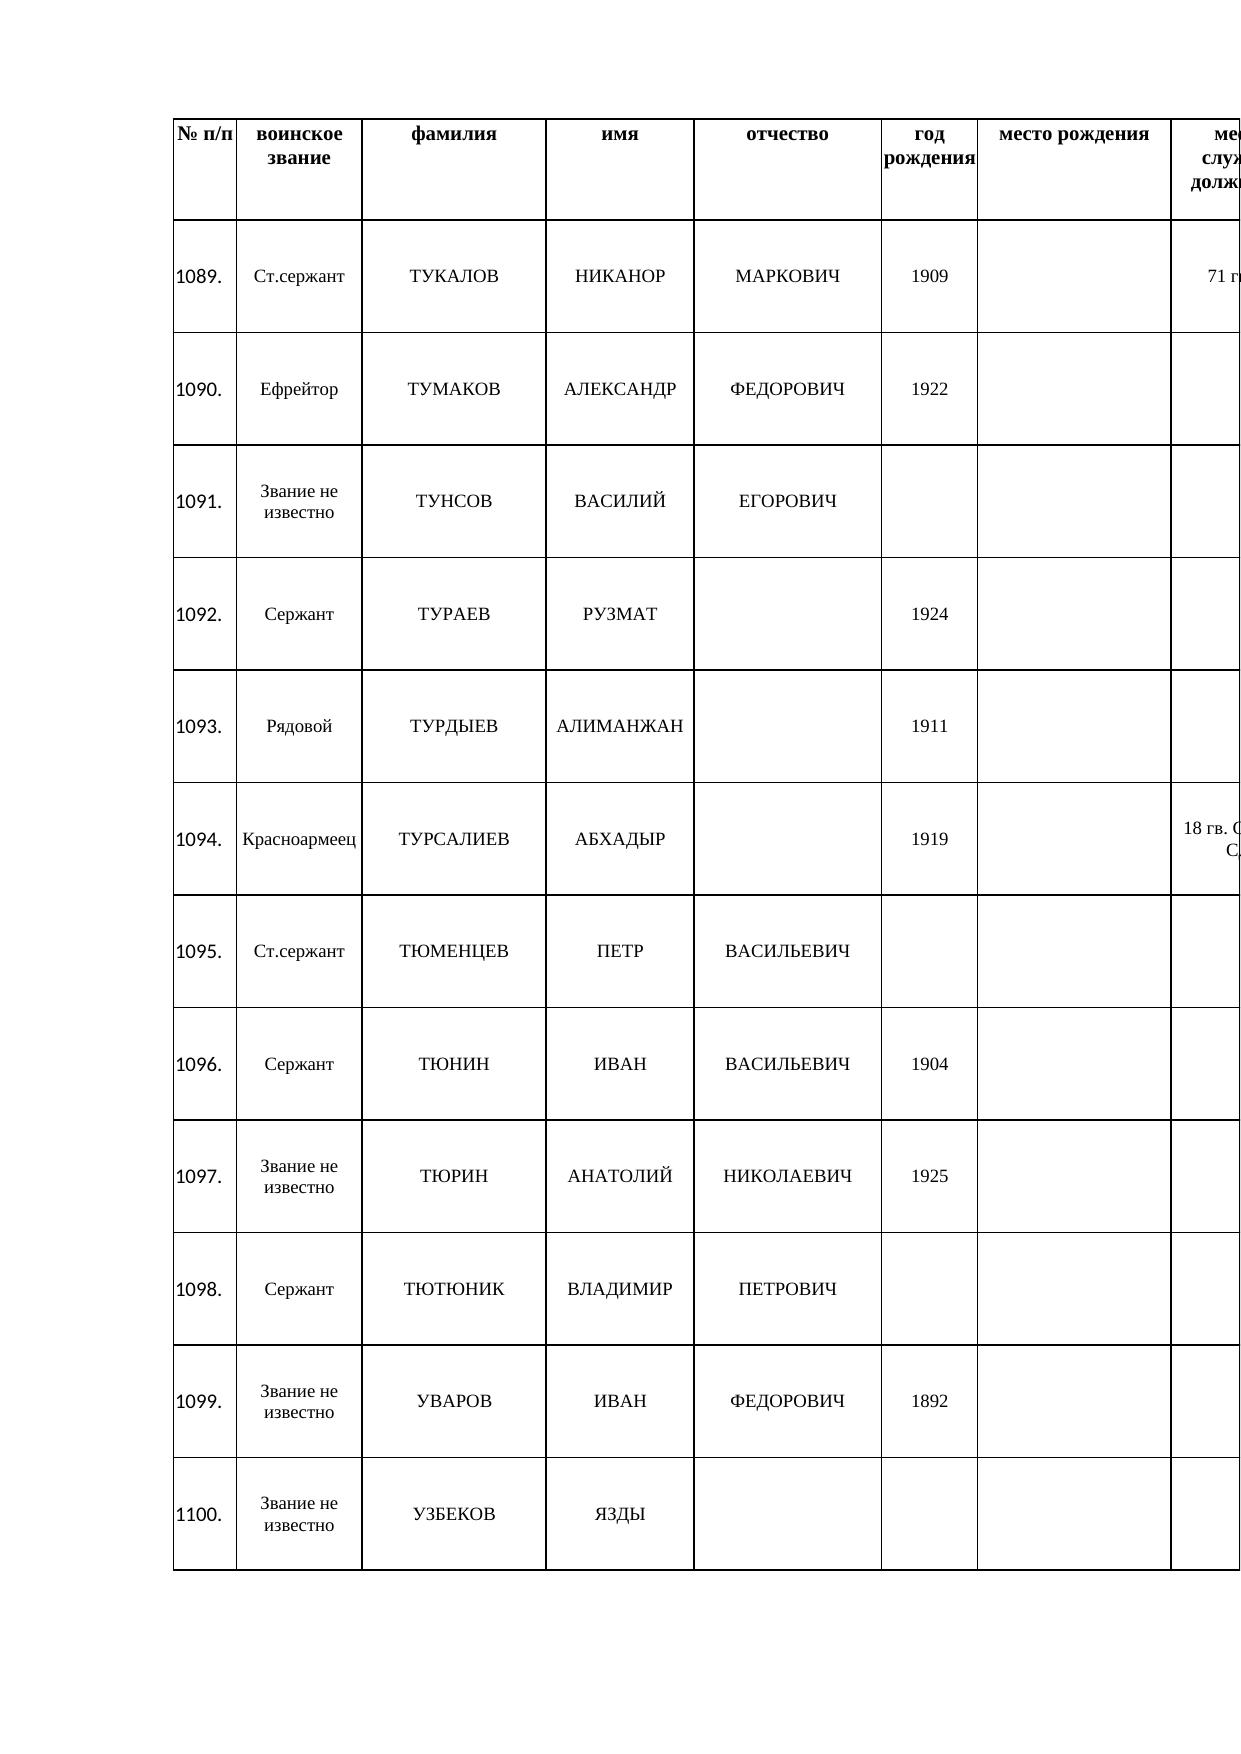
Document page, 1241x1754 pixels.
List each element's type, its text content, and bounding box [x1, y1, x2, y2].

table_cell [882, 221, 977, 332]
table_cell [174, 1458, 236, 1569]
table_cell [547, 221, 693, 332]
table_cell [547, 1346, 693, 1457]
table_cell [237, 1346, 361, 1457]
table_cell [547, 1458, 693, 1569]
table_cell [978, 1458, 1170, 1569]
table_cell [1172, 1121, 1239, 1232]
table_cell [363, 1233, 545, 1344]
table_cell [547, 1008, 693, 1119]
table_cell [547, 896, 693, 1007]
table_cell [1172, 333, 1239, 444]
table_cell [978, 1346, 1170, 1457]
table_header отчество [695, 120, 881, 219]
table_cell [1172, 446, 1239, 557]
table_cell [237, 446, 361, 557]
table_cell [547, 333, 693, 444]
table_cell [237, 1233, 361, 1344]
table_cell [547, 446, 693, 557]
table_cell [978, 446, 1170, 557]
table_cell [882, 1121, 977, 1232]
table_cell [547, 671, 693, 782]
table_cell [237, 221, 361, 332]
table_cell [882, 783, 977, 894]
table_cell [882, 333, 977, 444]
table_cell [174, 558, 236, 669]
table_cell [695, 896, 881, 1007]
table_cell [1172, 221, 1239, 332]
table_header год рождения [882, 120, 977, 219]
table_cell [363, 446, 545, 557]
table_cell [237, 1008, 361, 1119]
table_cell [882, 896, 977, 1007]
table_header место службы, должность [1172, 120, 1239, 219]
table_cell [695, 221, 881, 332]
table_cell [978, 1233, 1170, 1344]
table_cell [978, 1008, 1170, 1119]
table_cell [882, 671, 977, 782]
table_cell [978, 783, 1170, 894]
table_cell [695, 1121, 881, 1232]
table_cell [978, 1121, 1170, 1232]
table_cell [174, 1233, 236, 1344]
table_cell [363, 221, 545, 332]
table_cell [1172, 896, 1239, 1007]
table_header фамилия [363, 120, 545, 219]
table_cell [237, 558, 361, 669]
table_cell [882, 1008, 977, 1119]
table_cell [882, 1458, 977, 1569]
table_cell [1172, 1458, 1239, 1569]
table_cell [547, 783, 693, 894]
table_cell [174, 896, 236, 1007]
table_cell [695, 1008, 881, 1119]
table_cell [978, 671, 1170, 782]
table_header воинское звание [237, 120, 361, 219]
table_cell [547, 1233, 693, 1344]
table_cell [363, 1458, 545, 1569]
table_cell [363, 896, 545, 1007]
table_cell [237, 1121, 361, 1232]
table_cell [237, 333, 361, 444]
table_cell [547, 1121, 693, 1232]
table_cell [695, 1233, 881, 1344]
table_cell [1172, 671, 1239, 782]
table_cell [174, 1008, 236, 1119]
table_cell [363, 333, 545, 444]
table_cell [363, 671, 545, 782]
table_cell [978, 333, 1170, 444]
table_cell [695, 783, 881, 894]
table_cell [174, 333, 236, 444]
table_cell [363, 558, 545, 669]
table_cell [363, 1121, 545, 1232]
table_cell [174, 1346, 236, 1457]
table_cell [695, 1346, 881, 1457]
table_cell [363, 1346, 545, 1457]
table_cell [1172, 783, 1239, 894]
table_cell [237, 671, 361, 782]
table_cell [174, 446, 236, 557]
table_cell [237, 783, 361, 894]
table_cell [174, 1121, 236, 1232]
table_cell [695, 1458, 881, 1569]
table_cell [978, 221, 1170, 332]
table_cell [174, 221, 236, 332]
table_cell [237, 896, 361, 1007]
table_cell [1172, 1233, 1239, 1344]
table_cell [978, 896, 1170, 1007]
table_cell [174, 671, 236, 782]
table_header место рождения [978, 120, 1170, 219]
table_header имя [547, 120, 693, 219]
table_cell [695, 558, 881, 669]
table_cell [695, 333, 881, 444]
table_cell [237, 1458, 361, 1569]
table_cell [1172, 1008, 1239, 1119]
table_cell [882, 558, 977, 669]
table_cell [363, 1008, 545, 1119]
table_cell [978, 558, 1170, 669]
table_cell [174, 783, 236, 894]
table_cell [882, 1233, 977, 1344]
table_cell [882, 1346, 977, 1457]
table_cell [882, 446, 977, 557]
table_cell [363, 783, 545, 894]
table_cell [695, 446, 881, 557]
table_header № п/п [174, 120, 236, 219]
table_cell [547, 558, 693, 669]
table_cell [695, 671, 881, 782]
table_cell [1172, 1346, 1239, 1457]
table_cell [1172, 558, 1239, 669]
